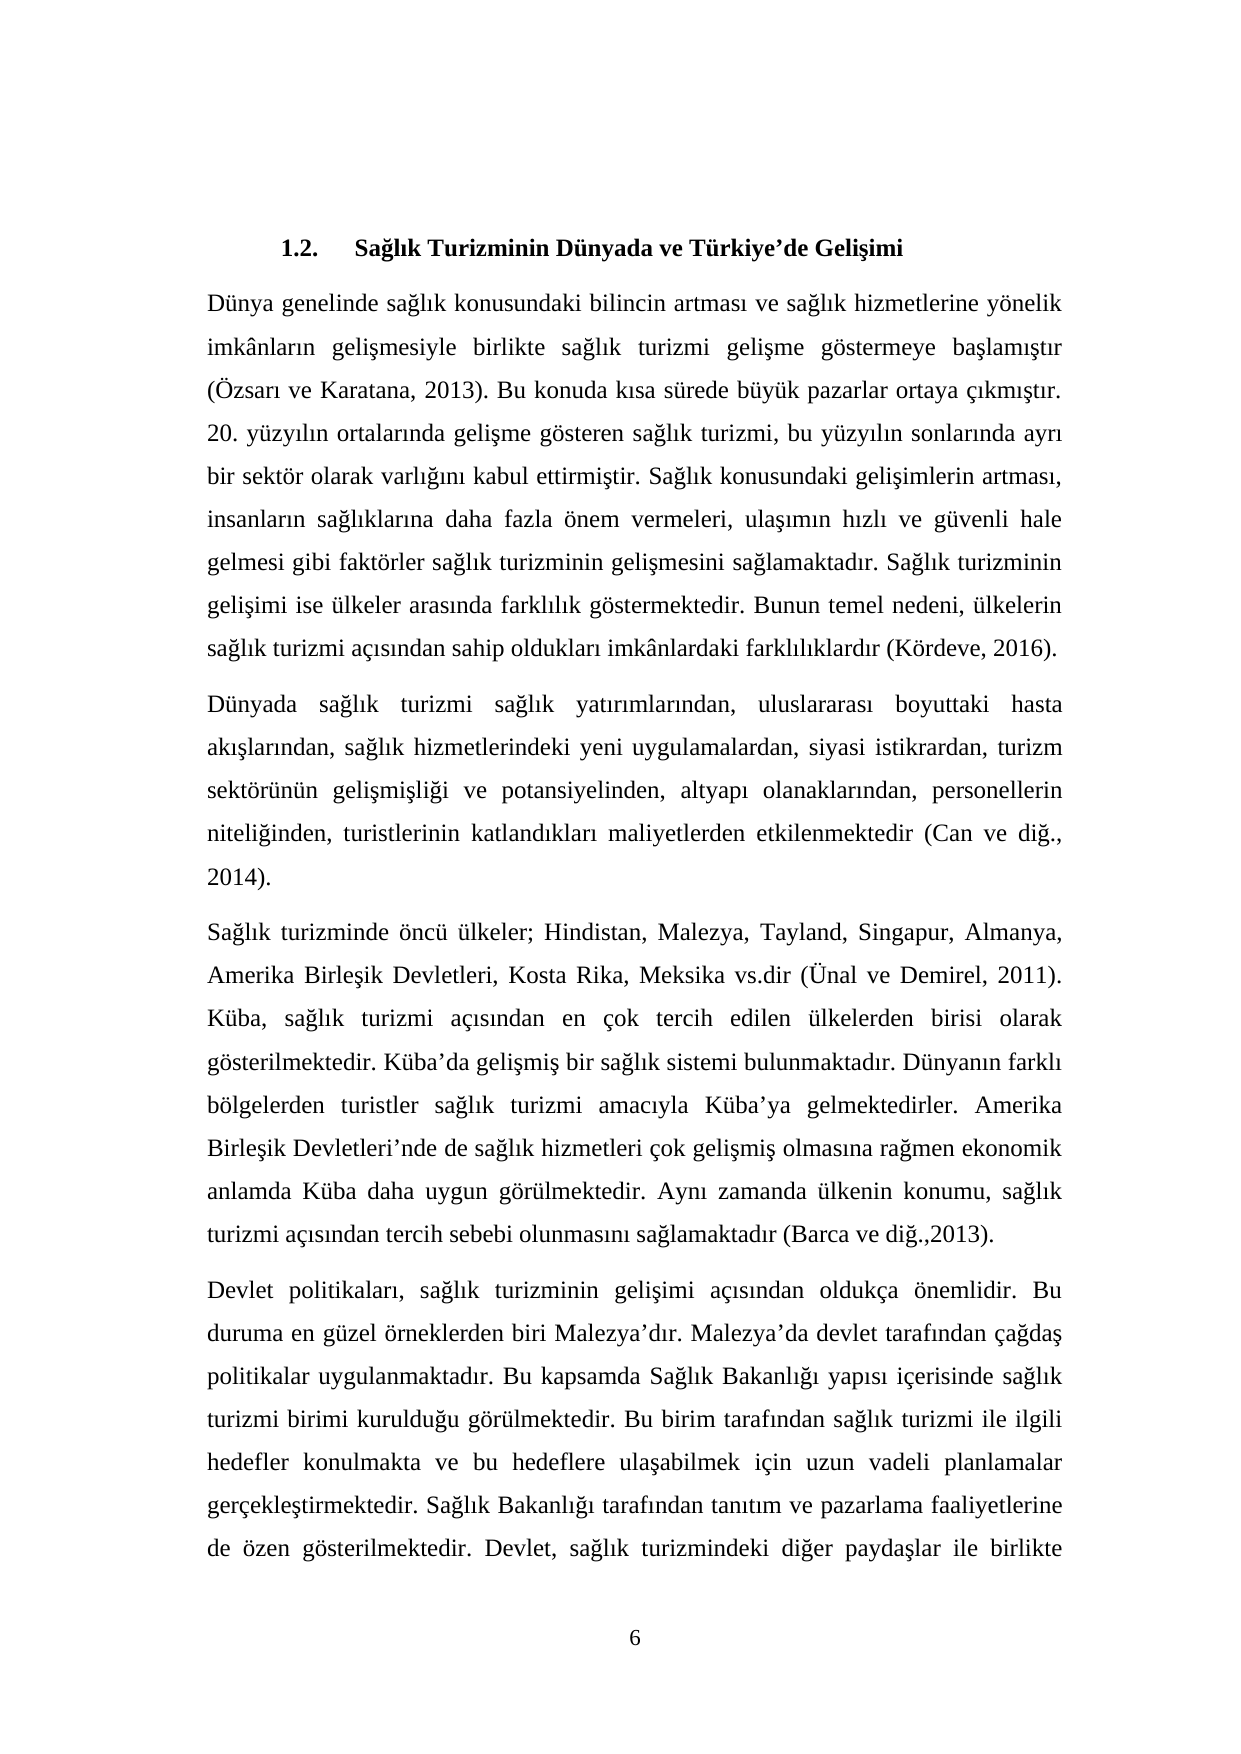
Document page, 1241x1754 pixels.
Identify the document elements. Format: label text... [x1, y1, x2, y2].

list Sağlık Turizminin Dünyada ve Türkiye’de Gelişimi [207, 233, 1063, 262]
text Dünya genelinde sağlık konusundaki bilincin artması ve sağlık hizmetlerine yönelik imkânların gelişmesiyle birlikte sağlık turizmi gelişme göstermeye başlamıştır (Özsarı ve Karatana, 2013). Bu konuda kısa sürede büyük pazarlar ortaya çıkmıştır. 20. yüzyılın ortalarında gelişme gösteren sağlık turizmi, bu yüzyılın sonlarında ayrı bir sektör olarak varlığını kabul ettirmiştir. Sağlık konusundaki gelişimlerin artması, insanların sağlıklarına daha fazla önem vermeleri, ulaşımın hızlı ve güvenli hale gelmesi gibi faktörler sağlık turizminin gelişmesini sağlamaktadır. Sağlık turizminin gelişimi ise ülkeler arasında farklılık göstermektedir. Bunun temel nedeni, ülkelerin sağlık turizmi açısından sahip oldukları imkânlardaki farklılıklardır (Kördeve, 2016). [207, 288, 1063, 662]
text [207, 1275, 1063, 1562]
text Sağlık turizminde öncü ülkeler; Hindistan, Malezya, Tayland, Singapur, Almanya, Amerika Birleşik Devletleri, Kosta Rika, Meksika vs.dir (Ünal ve Demirel, 2011). Küba, sağlık turizmi açısından en çok tercih edilen ülkelerden birisi olarak gösterilmektedir. Küba’da gelişmiş bir sağlık sistemi bulunmaktadır. Dünyanın farklı bölgelerden turistler sağlık turizmi amacıyla Küba’ya gelmektedirler. Amerika Birleşik Devletleri’nde de sağlık hizmetleri çok gelişmiş olmasına rağmen ekonomik anlamda Küba daha uygun görülmektedir. Aynı zamanda ülkenin konumu, sağlık turizmi açısından tercih sebebi olunmasını sağlamaktadır (Barca ve diğ.,2013). [207, 917, 1063, 1248]
text Dünyada sağlık turizmi sağlık yatırımlarından, uluslararası boyuttaki hasta akışlarından, sağlık hizmetlerindeki yeni uygulamalardan, siyasi istikrardan, turizm sektörünün gelişmişliği ve potansiyelinden, altyapı olanaklarından, personellerin niteliğinden, turistlerinin katlandıkları maliyetlerden etkilenmektedir (Can ve diğ., 2014). [207, 689, 1063, 890]
